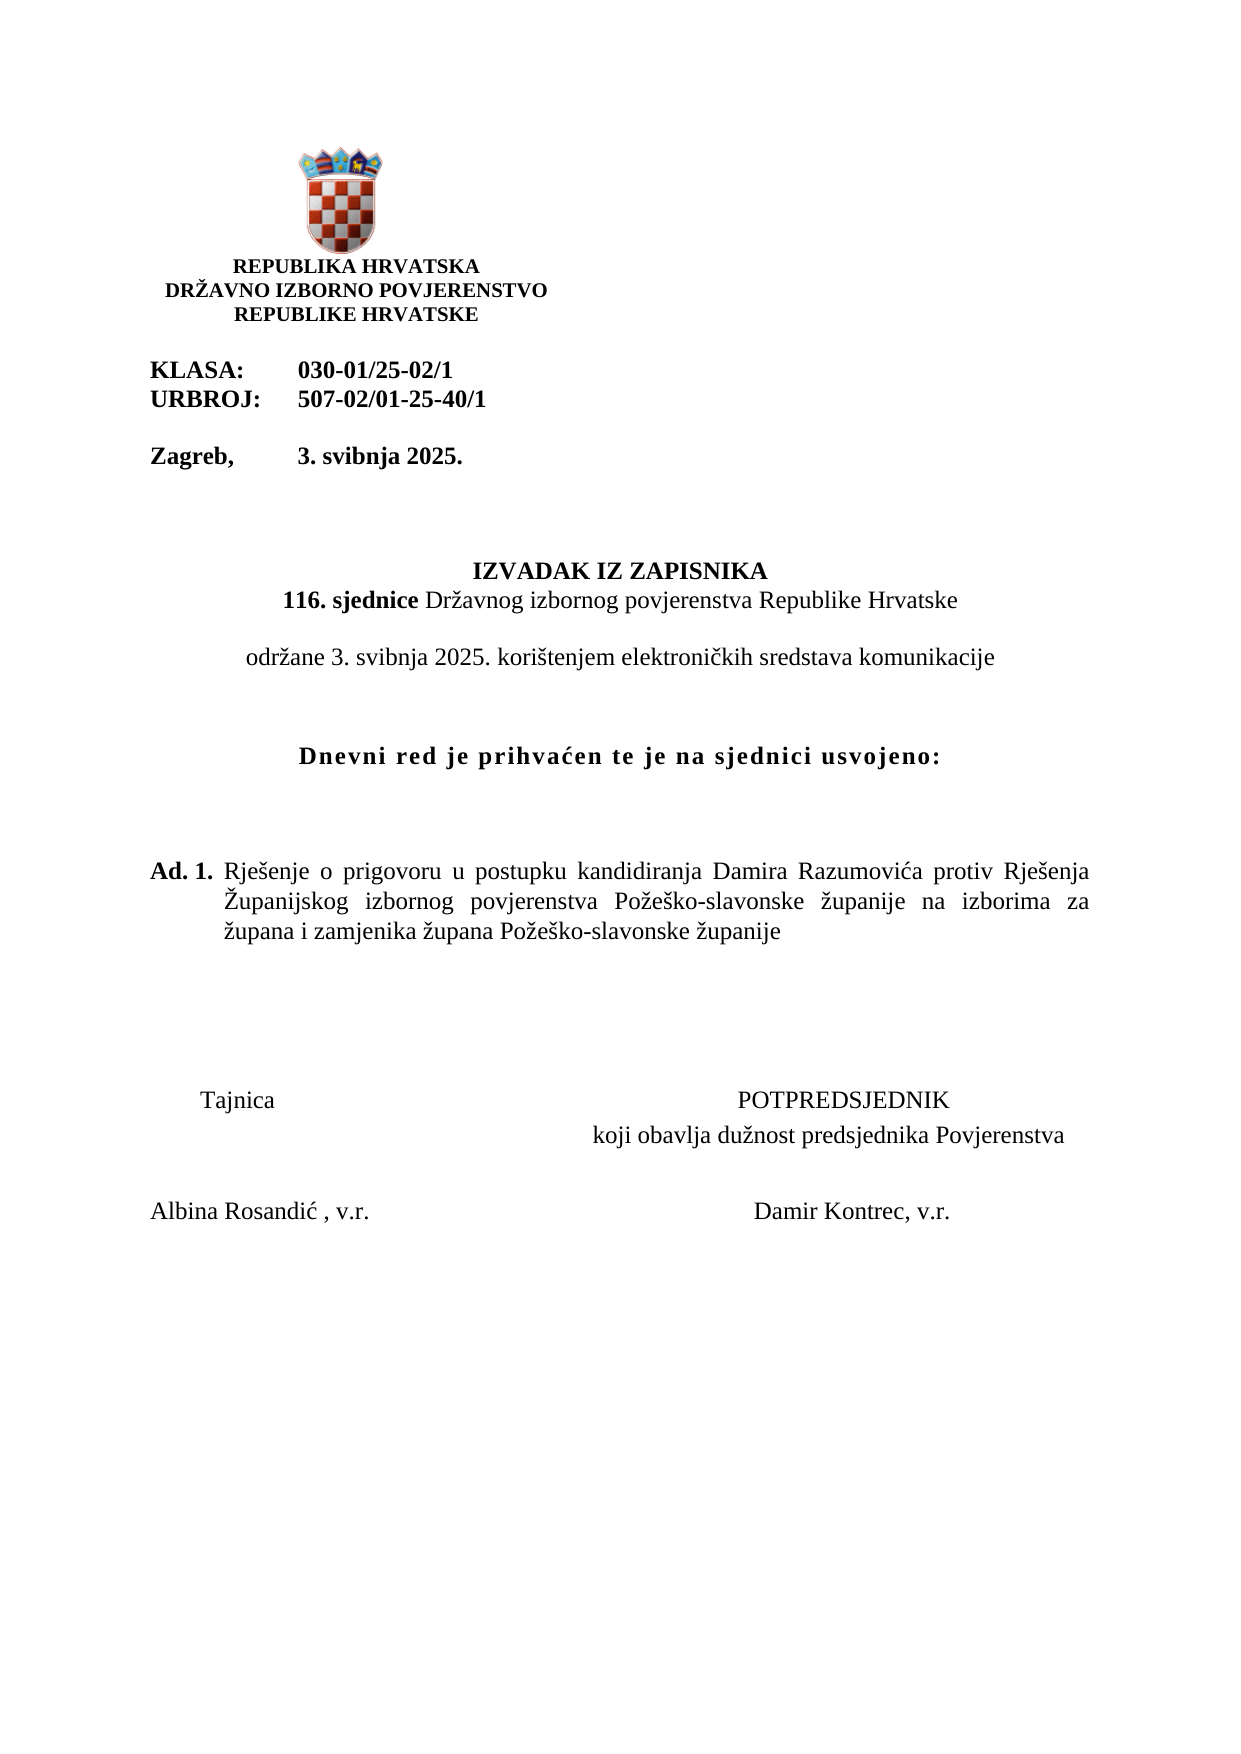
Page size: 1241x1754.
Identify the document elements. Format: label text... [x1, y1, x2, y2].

text URBROJ: 507-02/01-25-40/1 [150, 384, 1090, 412]
text IZVADAK IZ ZAPISNIKA [150, 556, 1090, 585]
text KLASA: 030-01/25-02/1 [150, 355, 1090, 384]
text Zagreb, 3. svibnja 2025. [150, 441, 1090, 470]
text 116. sjednice Državnog izbornog povjerenstva Republike Hrvatske [150, 585, 1090, 614]
text REPUBLIKE HRVATSKE [150, 302, 1090, 326]
text Dnevni red je prihvaćen te je na sjednici usvojeno: [150, 741, 1090, 770]
text održane 3. svibnja 2025. korištenjem elektroničkih sredstava komunikacije [150, 642, 1090, 671]
text DRŽAVNO IZBORNO POVJERENSTVO [150, 278, 1090, 302]
picture [298, 147, 383, 254]
text Tajnica POTPREDSJEDNIK [150, 1085, 1090, 1113]
text koji obavlja dužnost predsjednika Povjerenstva [150, 1120, 1090, 1149]
text Albina Rosandić , v.r. Damir Kontrec, v.r. [150, 1196, 1090, 1224]
text Ad. 1. Rješenje o prigovoru u postupku kandidiranja Damira Razumovića protiv Rješenja Županijskog izbornog povjerenstva Požeško-slavonske županije na izborima za župana i zamjenika župana Požeško-slavonske županije [150, 856, 1090, 945]
text REPUBLIKA HRVATSKA [150, 147, 1090, 278]
